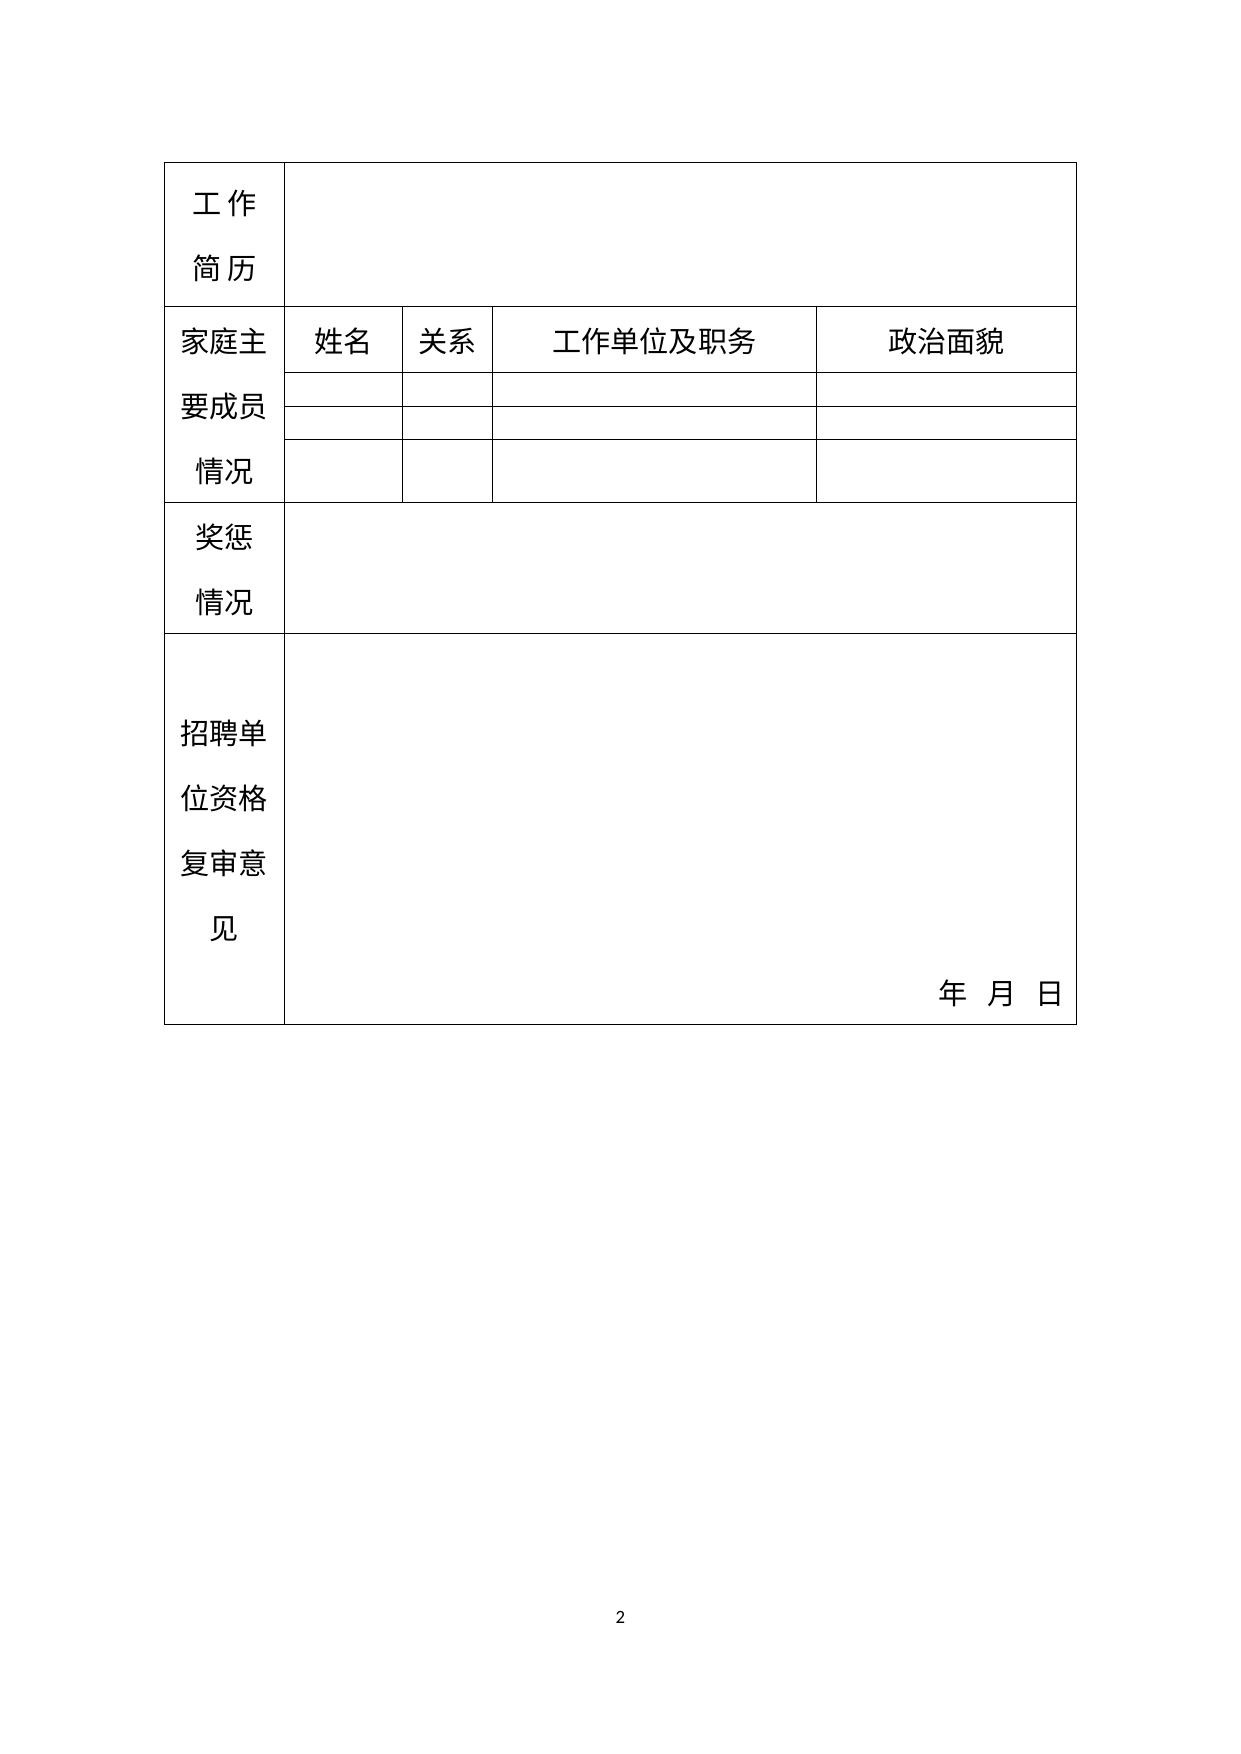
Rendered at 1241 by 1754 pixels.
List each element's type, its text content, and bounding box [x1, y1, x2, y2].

table_cell [493, 440, 816, 502]
table_cell [493, 407, 816, 439]
table_cell [285, 373, 402, 406]
table_cell [493, 373, 816, 406]
table_cell 政治面貌 [817, 307, 1076, 372]
table_cell [817, 407, 1076, 439]
table_cell 家庭主要成员情况 [165, 307, 284, 502]
table_cell [403, 373, 492, 406]
table_cell 姓名 [285, 307, 402, 372]
table_cell [403, 407, 492, 439]
table_cell [403, 440, 492, 502]
table_cell 奖惩 情况 [165, 503, 284, 633]
table_cell 工作单位及职务 [493, 307, 816, 372]
table_cell [285, 440, 402, 502]
table_cell [817, 440, 1076, 502]
table_cell 年 月 日 [285, 634, 1076, 1024]
table_cell 关系 [403, 307, 492, 372]
table_cell [285, 163, 1076, 306]
table_cell 招聘单位资格复审意见 [165, 634, 284, 1024]
table_cell [817, 373, 1076, 406]
table_cell [285, 503, 1076, 633]
table_cell [285, 407, 402, 439]
table_cell 工 作 简 历 [165, 163, 284, 306]
